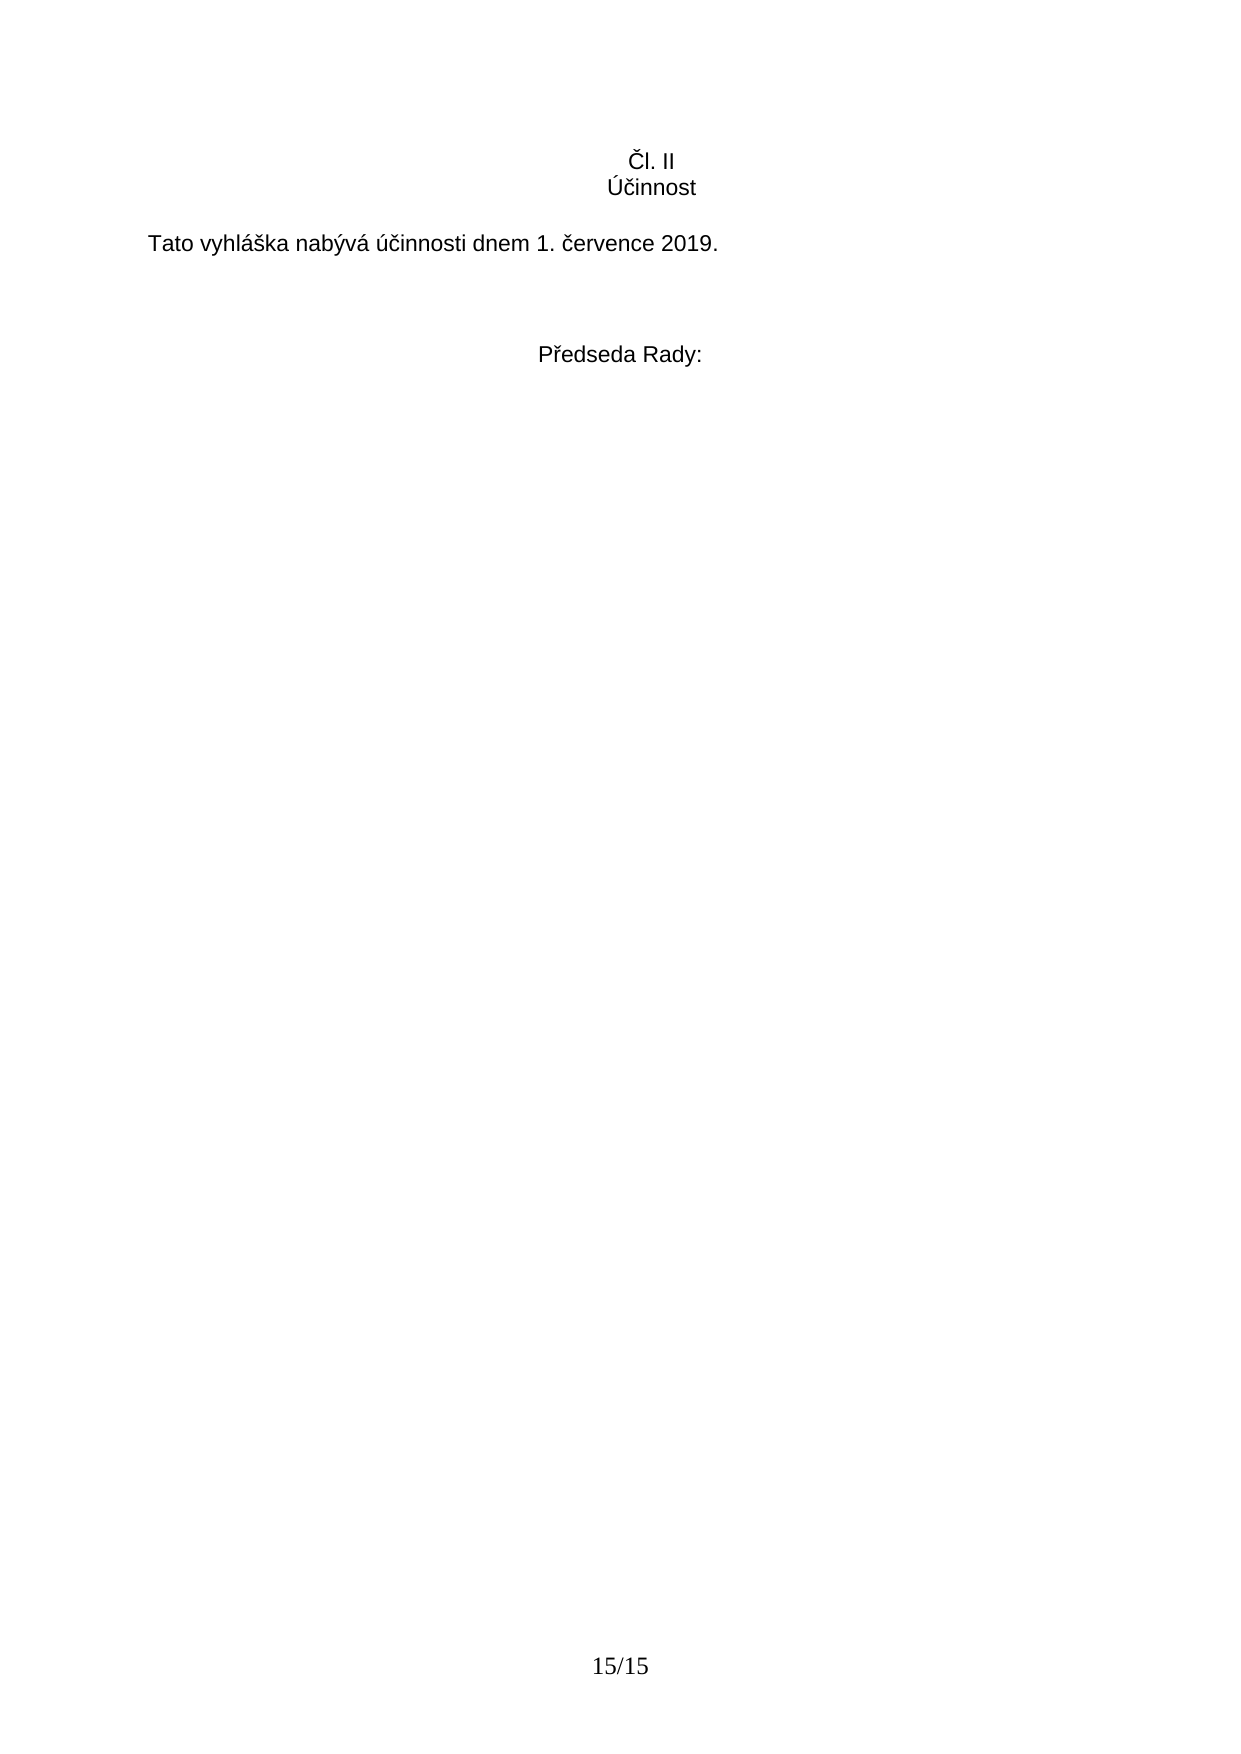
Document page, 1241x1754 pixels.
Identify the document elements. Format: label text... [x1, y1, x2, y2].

text Čl. II [148, 148, 1092, 174]
text Tato vyhláška nabývá účinnosti dnem 1. července 2019. [148, 229, 1092, 256]
text Účinnost [148, 174, 1092, 200]
text Předseda Rady: [148, 341, 1092, 367]
